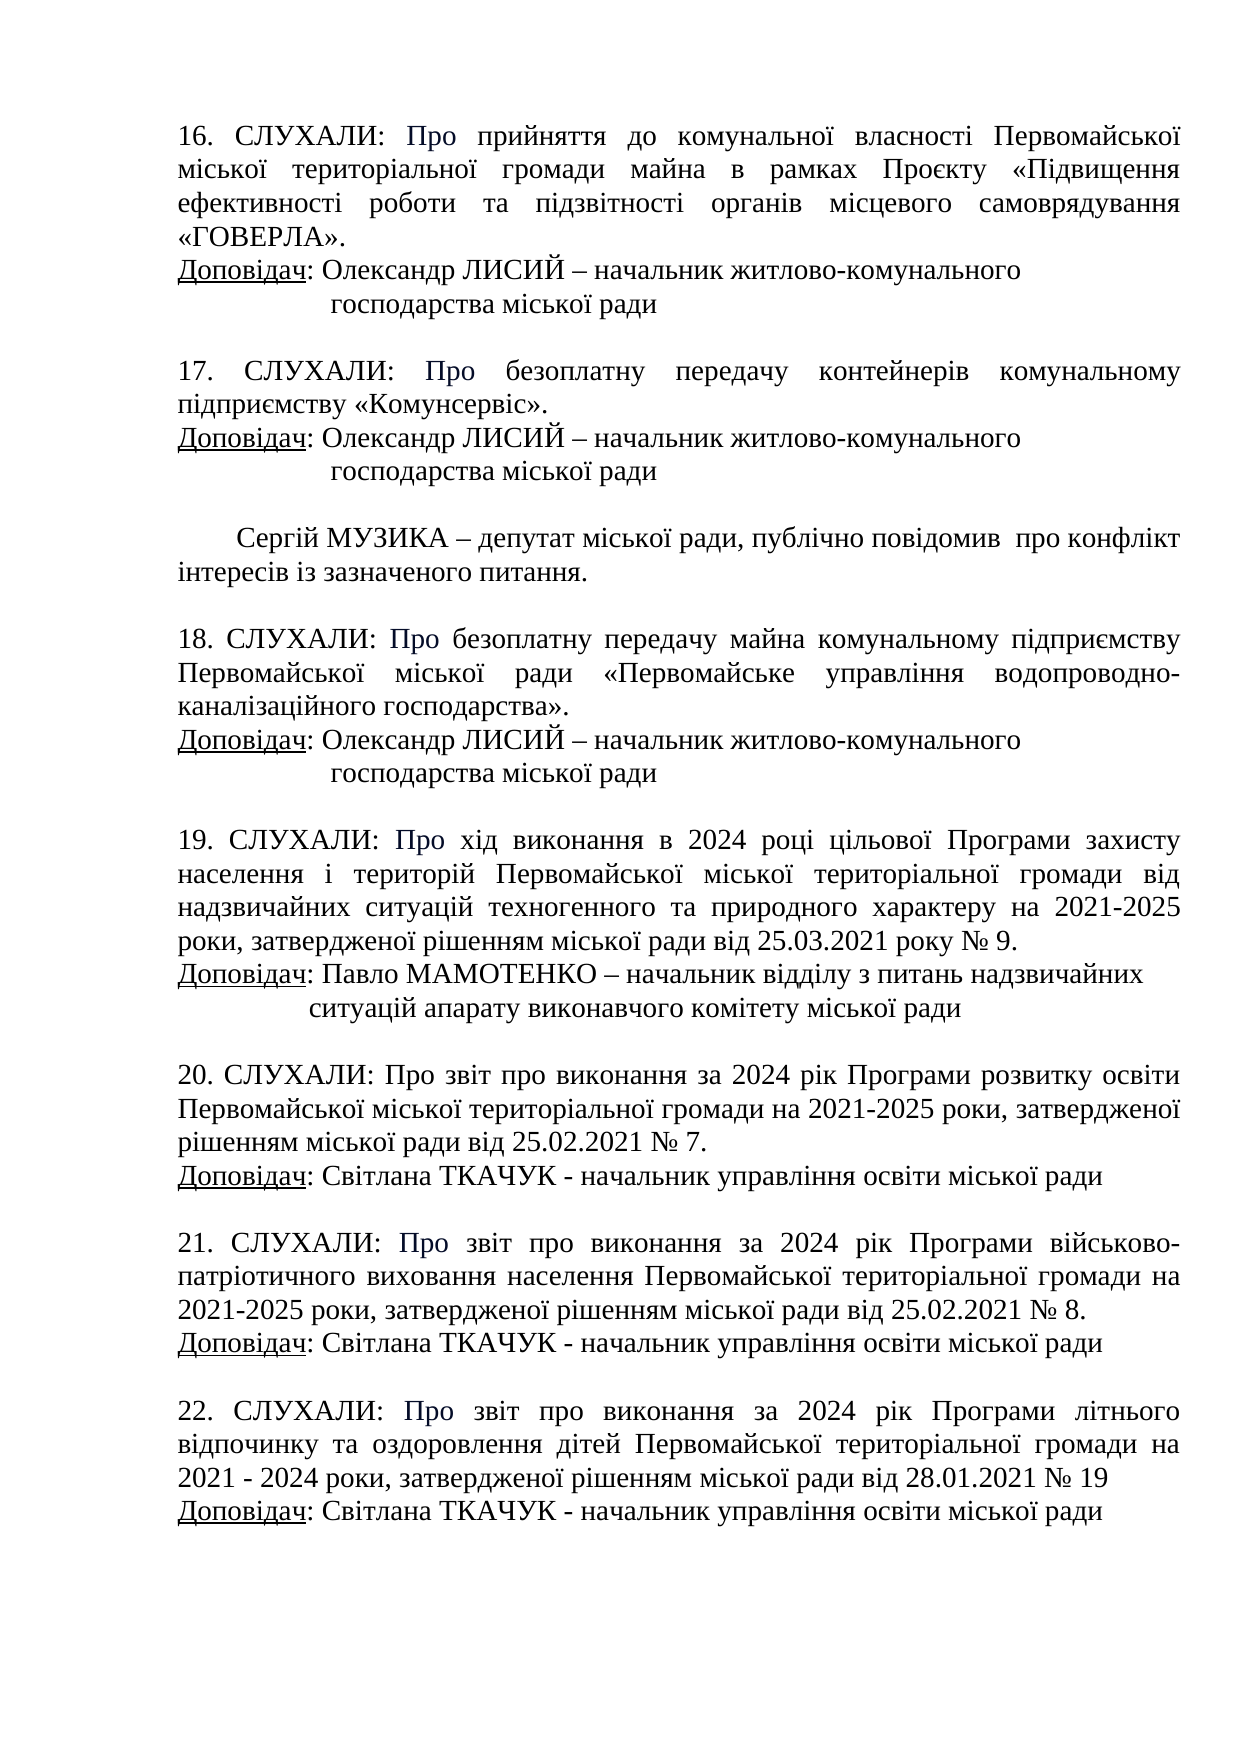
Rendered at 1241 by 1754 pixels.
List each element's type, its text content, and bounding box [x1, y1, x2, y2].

text Доповідач: Світлана ТКАЧУК - начальник управління освіти міської ради [177, 1326, 1181, 1359]
text 17. СЛУХАЛИ: Про безоплатну передачу контейнерів комунальному підприємству «Комунсервіс». [177, 353, 1181, 420]
text Доповідач: Олександр ЛИСИЙ – начальник житлово-комунального [177, 420, 1181, 453]
text Доповідач: Світлана ТКАЧУК - начальник управління освіти міської ради [177, 1493, 1181, 1527]
text 19. СЛУХАЛИ: Про хід виконання в 2024 році цільової Програми захисту населення і територій Первомайської міської територіальної громади від надзвичайних ситуацій техногенного та природного характеру на 2021-2025 роки, затвердженої рішенням міської ради від 25.03.2021 року № 9. [177, 822, 1181, 957]
text господарства міської ради [177, 453, 1181, 487]
text 16. СЛУХАЛИ: Про прийняття до комунальної власності Первомайської міської територіальної громади майна в рамках Проєкту «Підвищення ефективності роботи та підзвітності органів місцевого самоврядування «ГОВЕРЛА». [177, 118, 1181, 252]
text Доповідач: Олександр ЛИСИЙ – начальник житлово-комунального [177, 252, 1181, 286]
text Сергій МУЗИКА – депутат міської ради, публічно повідомив про конфлікт інтересів із зазначеного питання. [177, 521, 1181, 588]
text Доповідач: Павло МАМОТЕНКО – начальник відділу з питань надзвичайних [177, 957, 1181, 990]
text 18. СЛУХАЛИ: Про безоплатну передачу майна комунальному підприємству Первомайської міської ради «Первомайське управління водопроводно-каналізаційного господарства». [177, 621, 1181, 722]
text Доповідач: Олександр ЛИСИЙ – начальник житлово-комунального [177, 722, 1181, 755]
text 20. СЛУХАЛИ: Про звіт про виконання за 2024 рік Програми розвитку освіти Первомайської міської територіальної громади на 2021-2025 роки, затвердженої рішенням міської ради від 25.02.2021 № 7. [177, 1057, 1181, 1158]
text господарства міської ради [177, 286, 1181, 319]
text господарства міської ради [177, 755, 1181, 789]
text 21. СЛУХАЛИ: Про звіт про виконання за 2024 рік Програми військово-патріотичного виховання населення Первомайської територіальної громади на 2021-2025 роки, затвердженої рішенням міської ради від 25.02.2021 № 8. [177, 1225, 1181, 1326]
text ситуацій апарату виконавчого комітету міської ради [177, 990, 1181, 1024]
text 22. СЛУХАЛИ: Про звіт про виконання за 2024 рік Програми літнього відпочинку та оздоровлення дітей Первомайської територіальної громади на 2021 - 2024 роки, затвердженої рішенням міської ради від 28.01.2021 № 19 [177, 1393, 1181, 1493]
text Доповідач: Світлана ТКАЧУК - начальник управління освіти міської ради [177, 1158, 1181, 1191]
